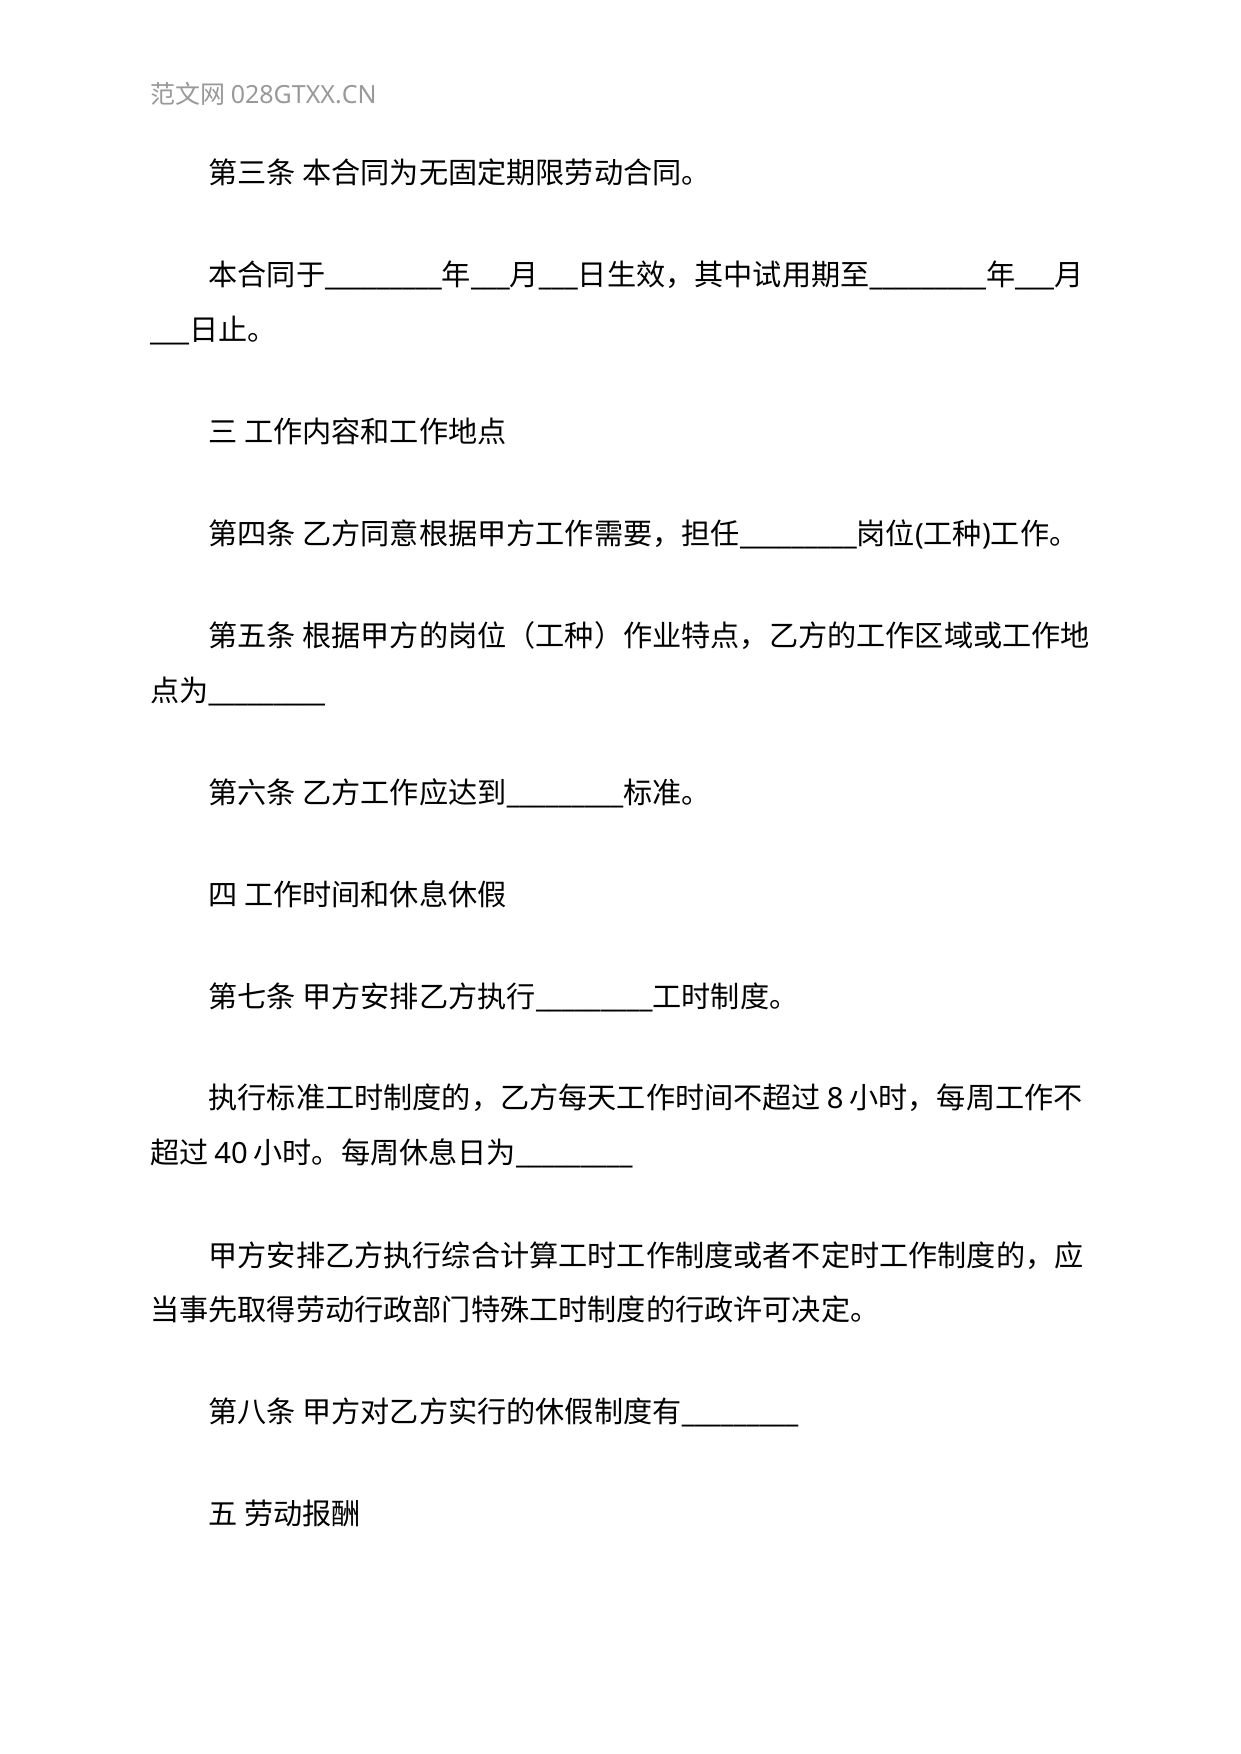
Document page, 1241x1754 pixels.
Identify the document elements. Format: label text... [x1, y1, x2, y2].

text 第四条 乙方同意根据甲方工作需要，担任_________岗位(工种)工作。 [150, 511, 1090, 553]
text 三 工作内容和工作地点 [150, 409, 1090, 451]
text 第八条 甲方对乙方实行的休假制度有_________ [150, 1389, 1090, 1431]
text 第六条 乙方工作应达到_________标准。 [150, 769, 1090, 812]
text 第五条 根据甲方的岗位（工种）作业特点，乙方的工作区域或工作地点为_________ [150, 612, 1090, 710]
text 第七条 甲方安排乙方执行_________工时制度。 [150, 973, 1090, 1016]
text 五 劳动报酬 [150, 1491, 1090, 1533]
text 本合同于_________年___月___日生效，其中试用期至_________年___月___日止。 [150, 252, 1090, 349]
text 执行标准工时制度的，乙方每天工作时间不超过8小时，每周工作不超过40小时。每周休息日为_________ [150, 1075, 1090, 1172]
text 甲方安排乙方执行综合计算工时工作制度或者不定时工作制度的，应当事先取得劳动行政部门特殊工时制度的行政许可决定。 [150, 1232, 1090, 1329]
text 第三条 本合同为无固定期限劳动合同。 [150, 150, 1090, 192]
text 四 工作时间和休息休假 [150, 871, 1090, 914]
